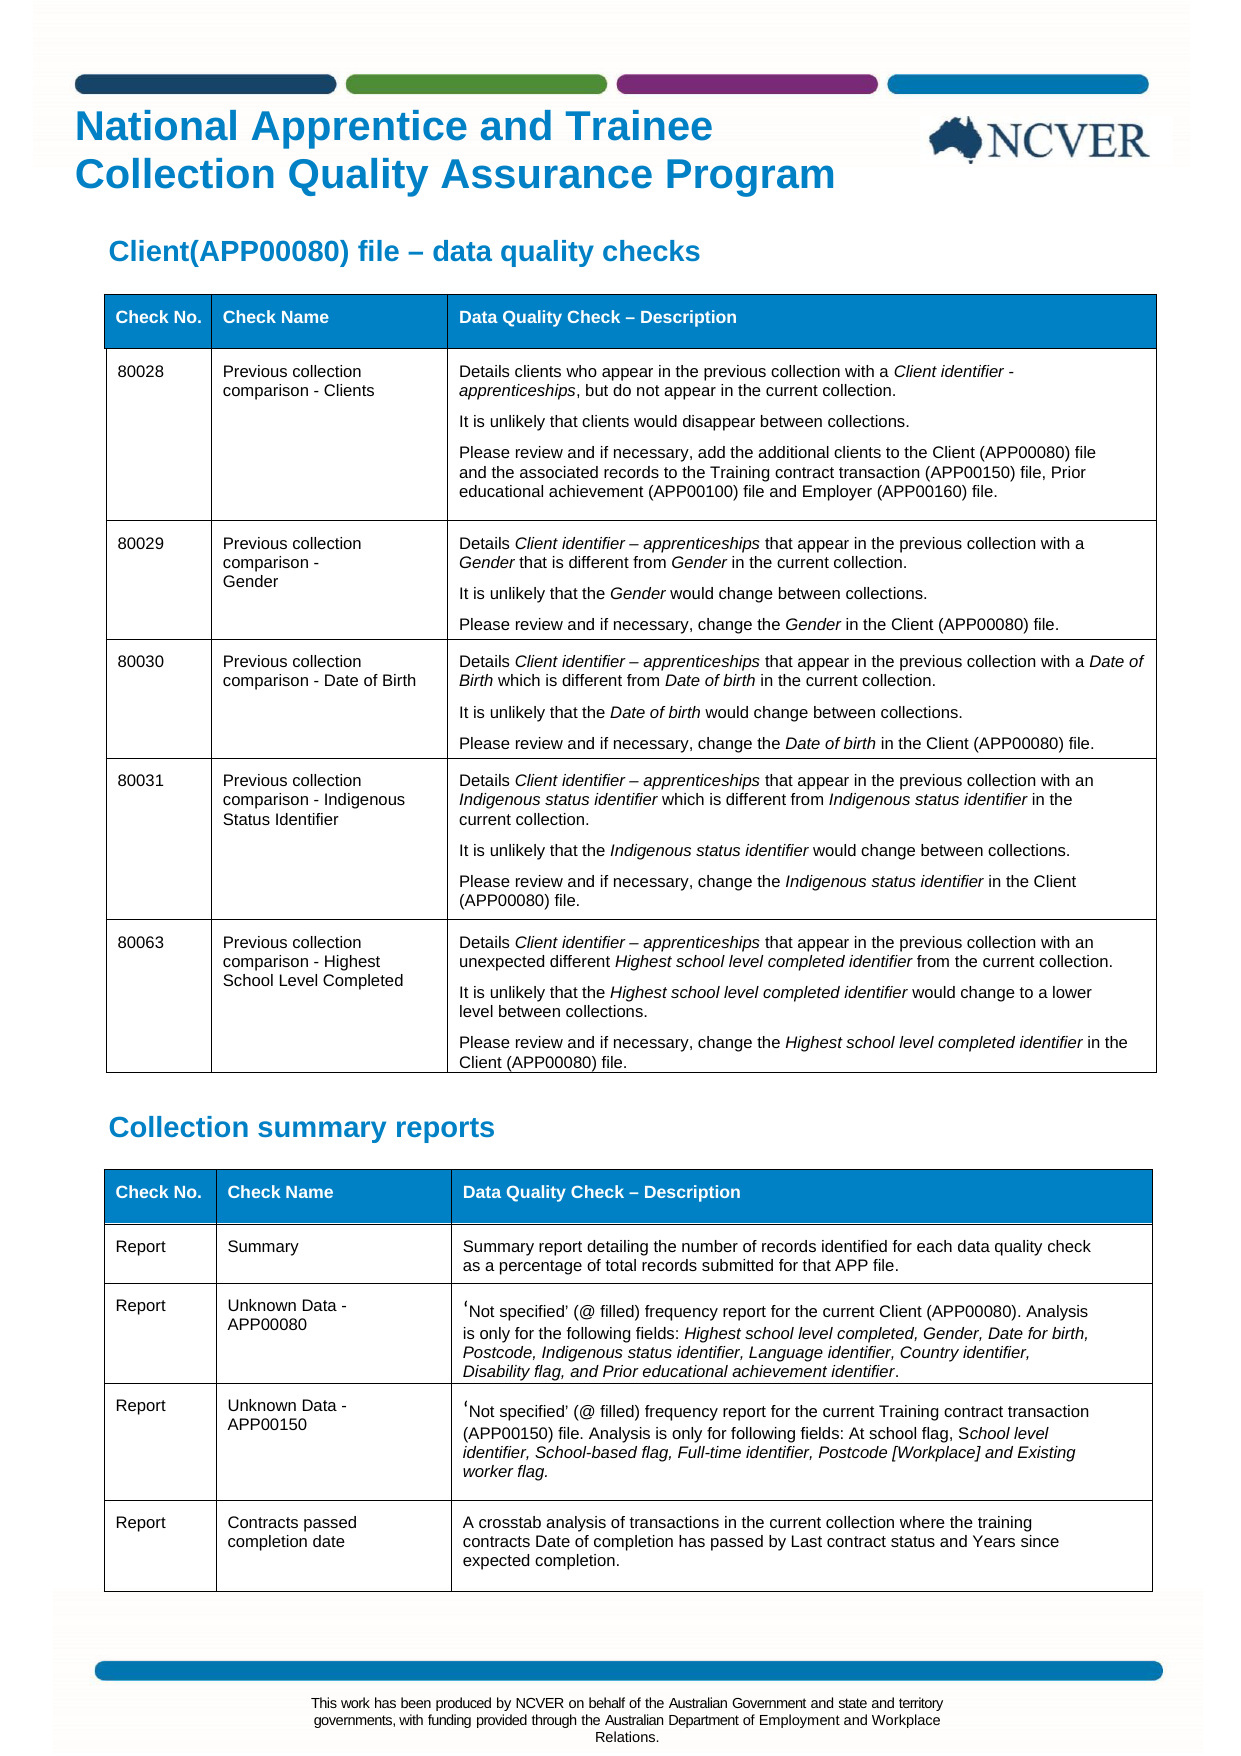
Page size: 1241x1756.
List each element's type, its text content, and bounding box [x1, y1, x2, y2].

table_header Check Name [212, 295, 447, 348]
table_cell Previous collection comparison - Highest School Level Completed [212, 920, 447, 1072]
text Client(APP00080) file – data quality checks [108, 233, 1213, 293]
table_cell Summary [217, 1225, 451, 1282]
table_cell Report [105, 1225, 216, 1282]
table_cell Details Client identifier – apprenticeships that appear in the previous collection with an unexpected different Highest school level completed identifier from the current collection. It is unlikely that the Highest school level completed identifier would change to a lower level between collections. Please review and if necessary, change the Highest school level completed identifier in the Client (APP00080) file. [448, 920, 1156, 1072]
table_header Data Quality Check – Description [452, 1170, 1152, 1223]
table_cell Previous collection comparison - Date of Birth [212, 640, 447, 758]
table_cell Previous collection comparison - Clients [212, 349, 447, 520]
table_cell 80063 [107, 920, 211, 1072]
table_cell Report [105, 1284, 216, 1382]
table_cell Details clients who appear in the previous collection with a Client identifier - apprenticeships, but do not appear in the current collection. It is unlikely that clients would disappear between collections. Please review and if necessary, add the additional clients to the Client (APP00080) file and the associated records to the Training contract transaction (APP00150) file, Prior educational achievement (APP00100) file and Employer (APP00160) file. [448, 349, 1156, 520]
table_header Check Name [217, 1170, 451, 1223]
table_cell Previous collection comparison - Gender [212, 521, 447, 639]
table_cell 80030 [107, 640, 211, 758]
table_cell Details Client identifier – apprenticeships that appear in the previous collection with an Indigenous status identifier which is different from Indigenous status identifier in the current collection. It is unlikely that the Indigenous status identifier would change between collections. Please review and if necessary, change the Indigenous status identifier in the Client (APP00080) file. [448, 759, 1156, 919]
table_cell Report [105, 1384, 216, 1499]
table_cell Report [105, 1501, 216, 1591]
table_cell 80028 [107, 349, 211, 520]
picture [33, 1, 1190, 167]
table_cell Details Client identifier – apprenticeships that appear in the previous collection with a Date of Birth which is different from Date of birth in the current collection. It is unlikely that the Date of birth would change between collections. Please review and if necessary, change the Date of birth in the Client (APP00080) file. [448, 640, 1156, 758]
picture [53, 1588, 1204, 1753]
table_cell Contracts passed completion date [217, 1501, 451, 1591]
table_cell 80029 [107, 521, 211, 639]
text Collection summary reports [108, 1099, 1213, 1147]
table_cell Summary report detailing the number of records identified for each data quality check as a percentage of total records submitted for that APP file. [452, 1225, 1152, 1282]
table_cell Unknown Data - APP00080 [217, 1284, 451, 1382]
table_cell Details Client identifier – apprenticeships that appear in the previous collection with a Gender that is different from Gender in the current collection. It is unlikely that the Gender would change between collections. Please review and if necessary, change the Gender in the Client (APP00080) file. [448, 521, 1156, 639]
table_cell Previous collection comparison - Indigenous Status Identifier [212, 759, 447, 919]
table_cell A crosstab analysis of transactions in the current collection where the training contracts Date of completion has passed by Last contract status and Years since expected completion. [452, 1501, 1152, 1591]
table_header Data Quality Check – Description [448, 295, 1156, 348]
table_cell ‘Not specified’ (@ filled) frequency report for the current Training contract transaction (APP00150) file. Analysis is only for following fields: At school flag, School level identifier, School-based flag, Full-time identifier, Postcode [Workplace] and Existing worker flag. [452, 1384, 1152, 1499]
table_cell Unknown Data - APP00150 [217, 1384, 451, 1499]
table_cell ‘Not specified’ (@ filled) frequency report for the current Client (APP00080). Analysis is only for the following fields: Highest school level completed, Gender, Date for birth, Postcode, Indigenous status identifier, Language identifier, Country identifier, Disability flag, and Prior educational achievement identifier. [452, 1284, 1152, 1382]
table_header Check No. [105, 1170, 216, 1223]
table_header Check No. [105, 295, 211, 348]
table_cell 80031 [107, 759, 211, 919]
